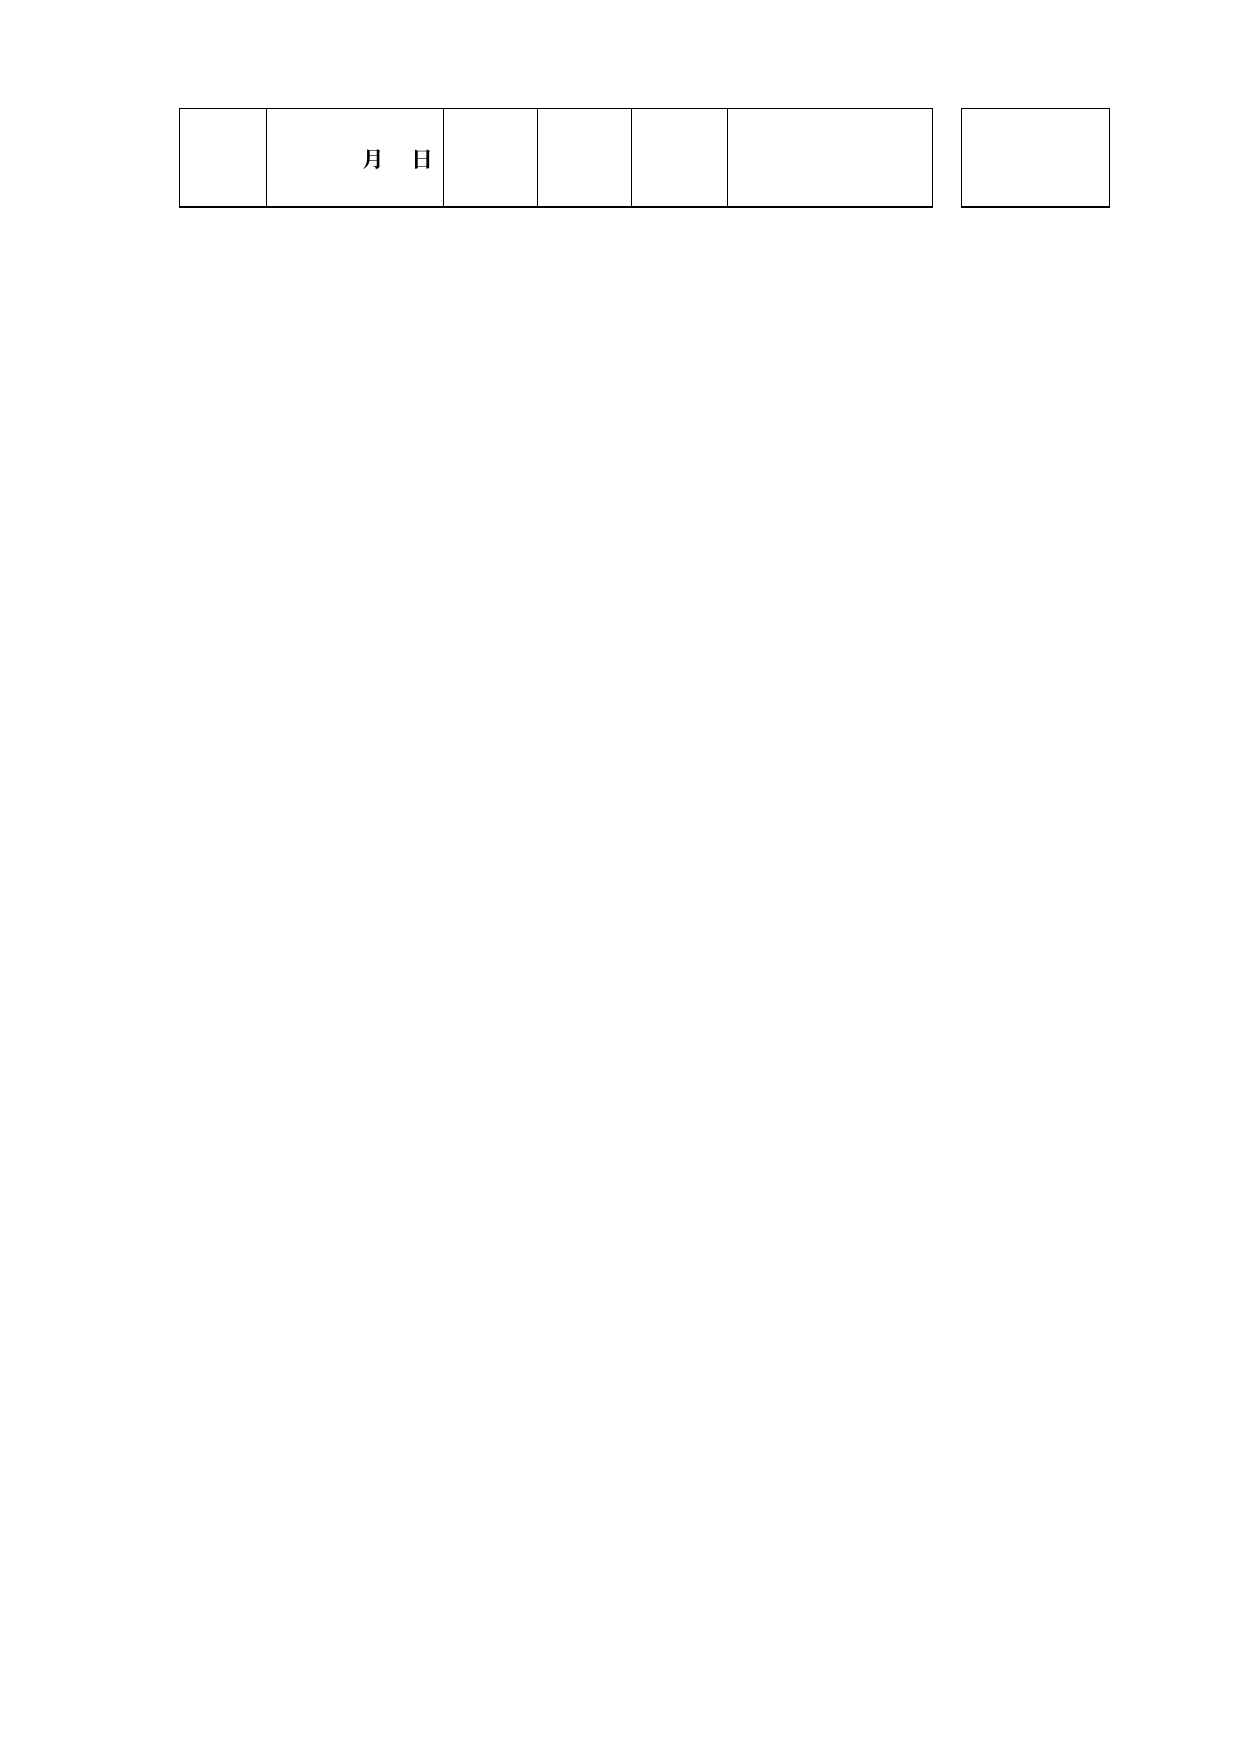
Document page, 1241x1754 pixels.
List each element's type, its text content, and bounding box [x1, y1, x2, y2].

table_cell [538, 109, 631, 206]
table_cell [632, 109, 727, 206]
table_cell [728, 109, 932, 206]
table_cell [962, 109, 1109, 206]
table_cell 月 日 [267, 109, 443, 206]
table_cell [444, 109, 537, 206]
table_cell [180, 109, 266, 206]
table_cell [933, 108, 961, 206]
